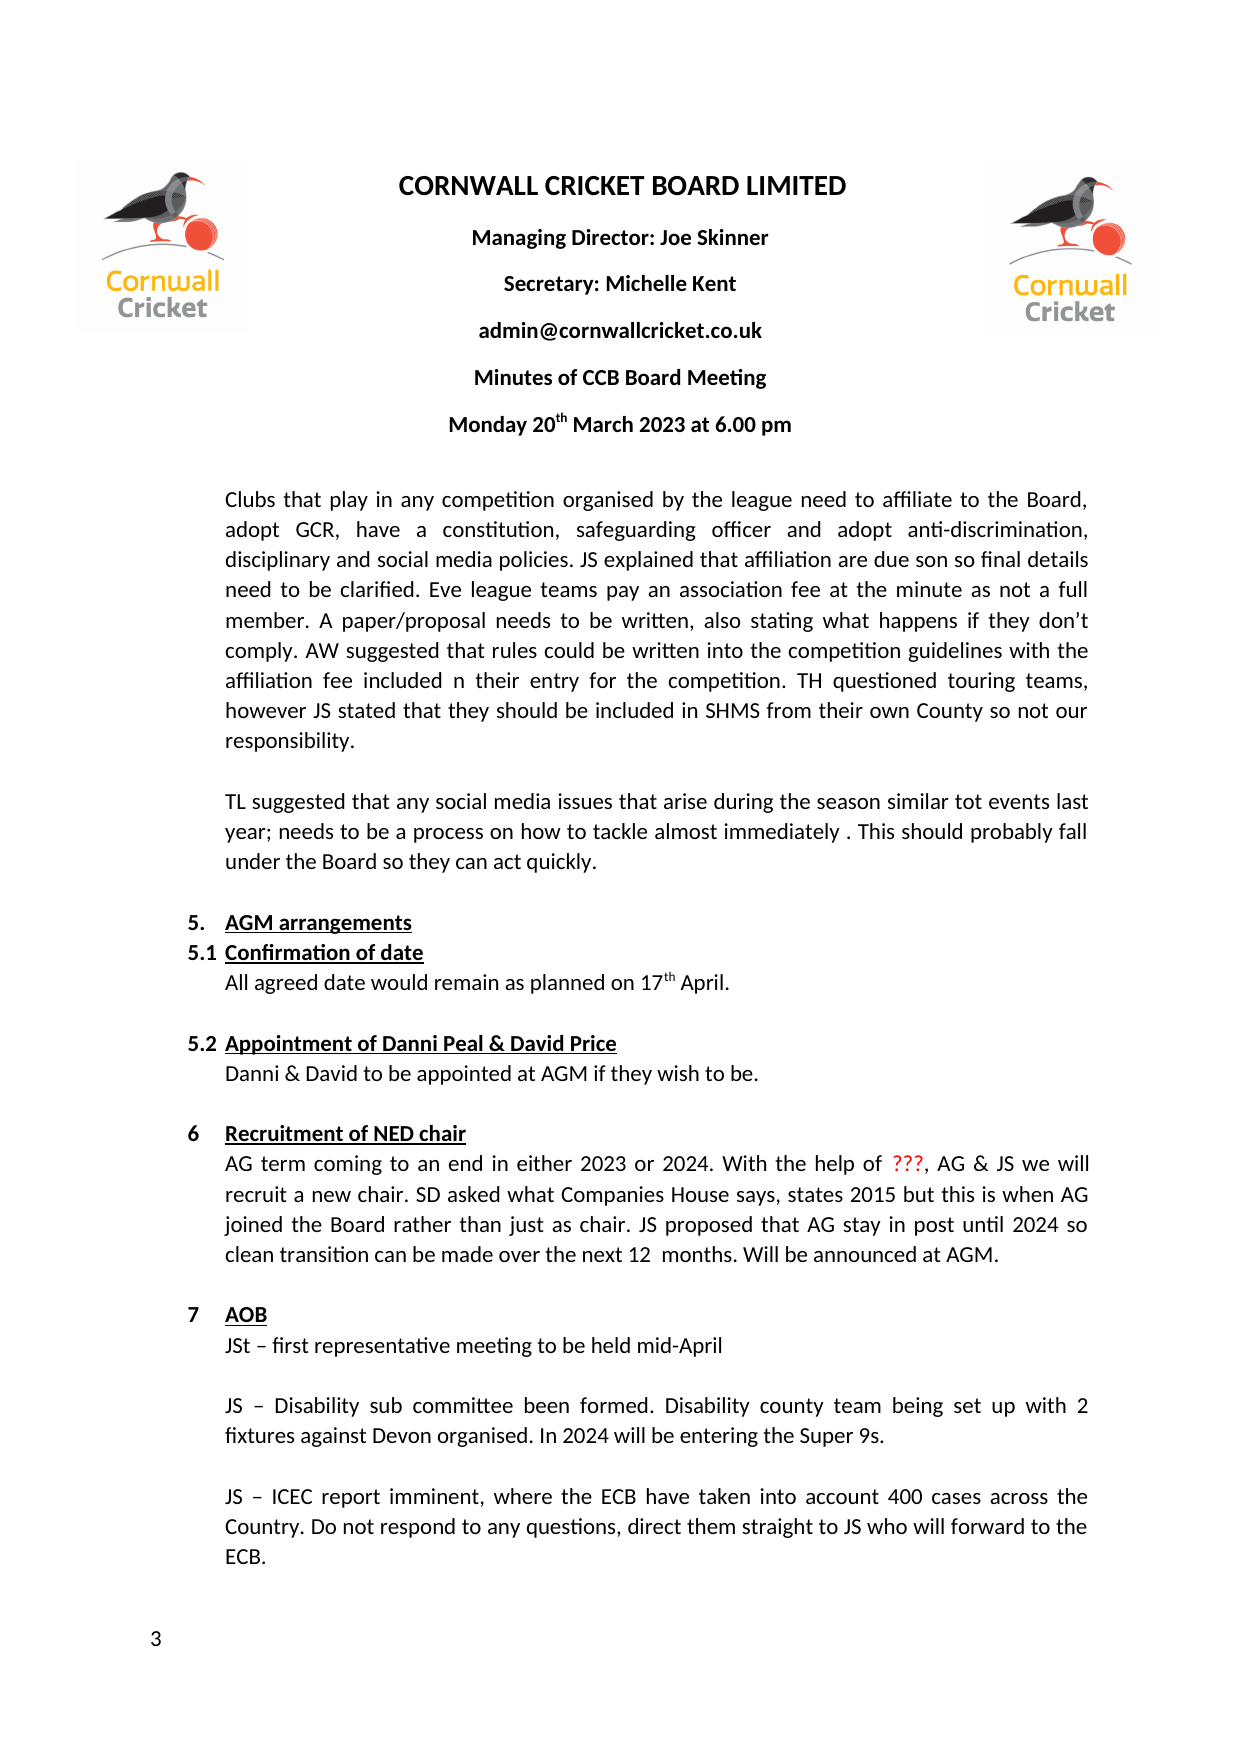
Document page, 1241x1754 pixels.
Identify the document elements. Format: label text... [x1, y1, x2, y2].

picture [75, 156, 251, 333]
list Recruitment of NED chair [187, 1119, 1090, 1147]
list JS – Disability sub committee been formed. Disability county team being set up with 2 fixtures against Devon organised. In 2024 will be entering the Super 9s. [225, 1391, 1090, 1449]
list JSt – first representative meeting to be held mid-April [225, 1331, 1090, 1359]
list All agreed date would remain as planned on 17th April. [225, 968, 1090, 996]
list AG term coming to an end in either 2023 or 2024. With the help of ???, AG & JS we will recruit a new chair. SD asked what Companies House says, states 2015 but this is when AG joined the Board rather than just as chair. JS proposed that AG stay in post until 2024 so clean transition can be made over the next 12 months. Will be announced at AGM. [225, 1149, 1090, 1268]
list Danni & David to be appointed at AGM if they wish to be. [225, 1059, 1090, 1087]
list Appointment of Danni Peal & David Price [187, 1029, 1090, 1057]
list AOB [187, 1301, 1090, 1329]
list Confirmation of date [187, 938, 1090, 966]
list JS – ICEC report imminent, where the ECB have taken into account 400 cases across the Country. Do not respond to any questions, direct them straight to JS who will forward to the ECB. [225, 1482, 1090, 1570]
list TL suggested that any social media issues that arise during the season similar tot events last year; needs to be a process on how to tackle almost immediately . This should probably fall under the Board so they can act quickly. [225, 787, 1090, 876]
picture [982, 161, 1159, 337]
list AGM arrangements [187, 908, 1090, 936]
